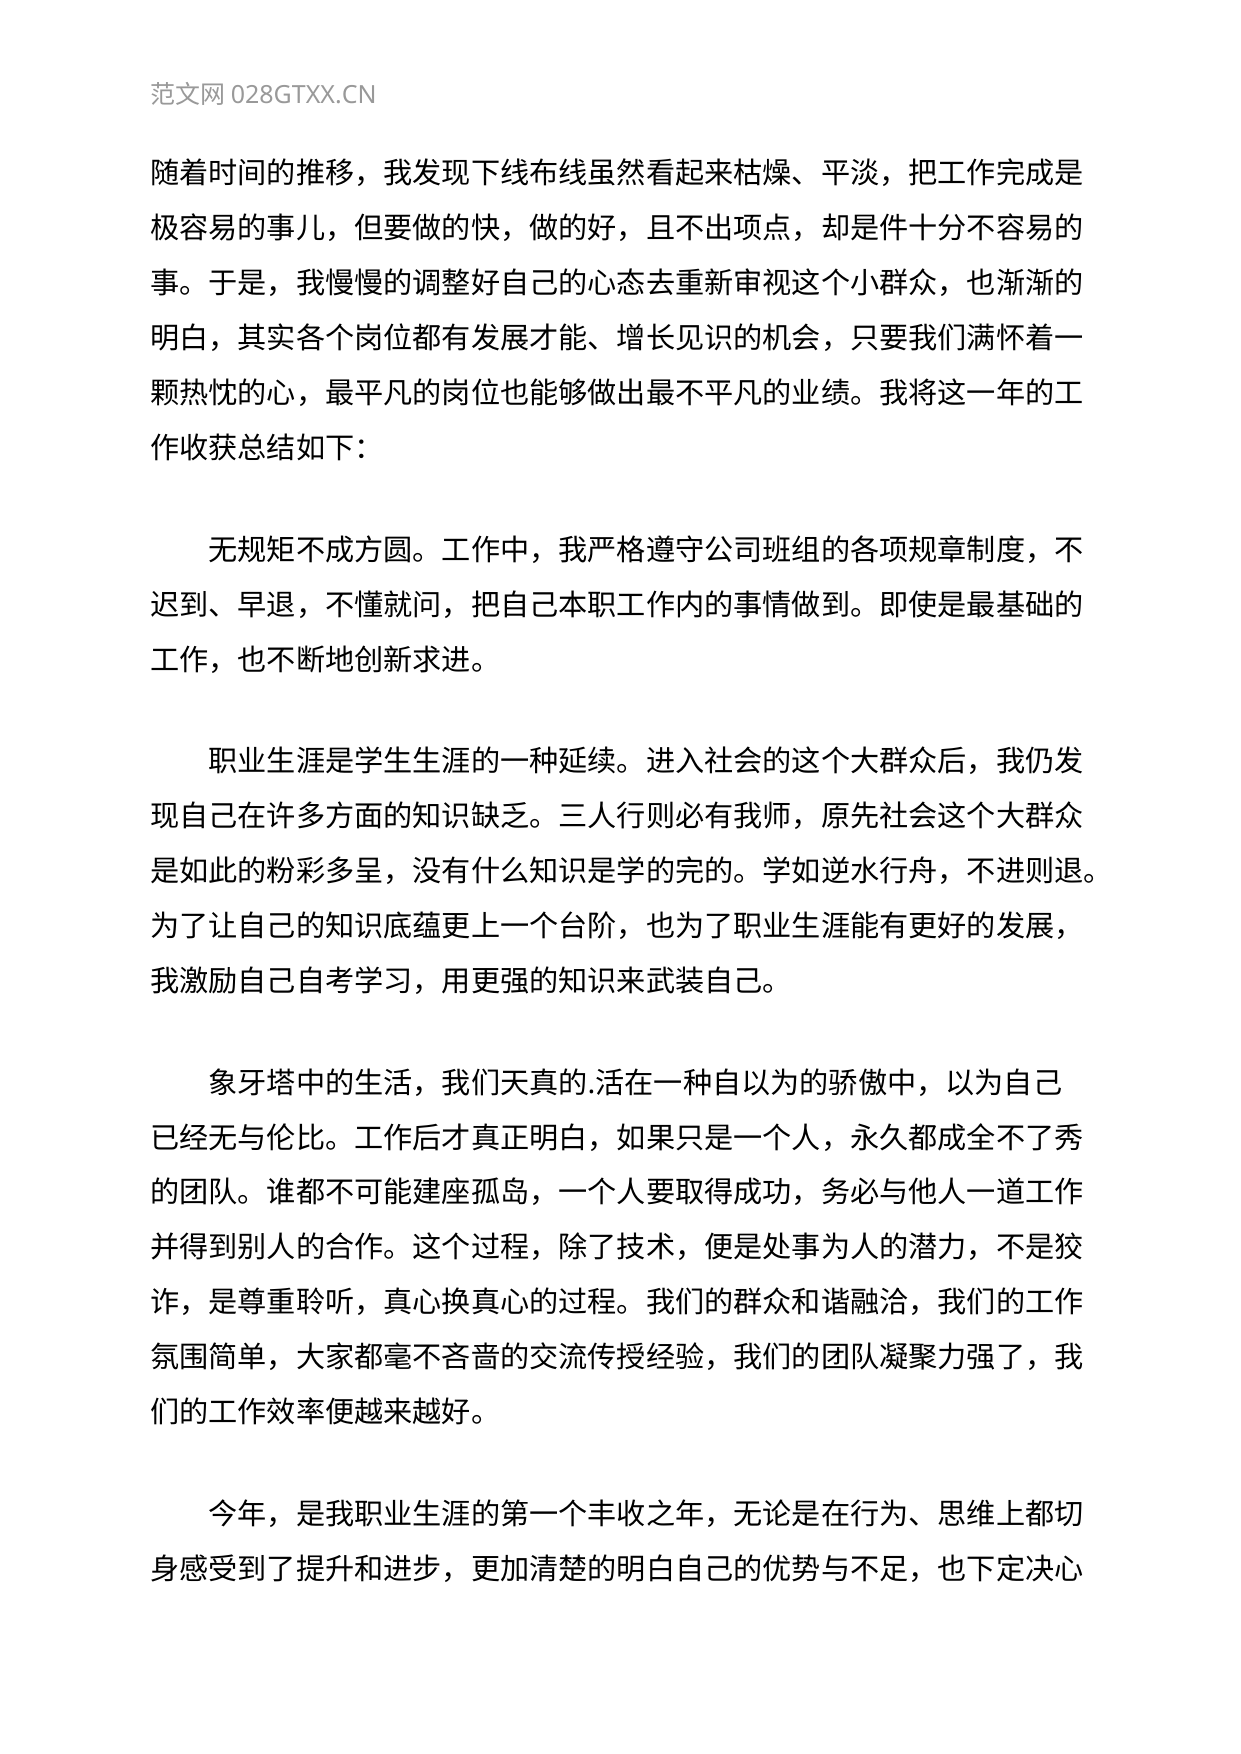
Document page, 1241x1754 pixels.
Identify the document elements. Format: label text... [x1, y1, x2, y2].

text 象牙塔中的生活，我们天真的.活在一种自以为的骄傲中，以为自己已经无与伦比。工作后才真正明白，如果只是一个人，永久都成全不了秀的团队。谁都不可能建座孤岛，一个人要取得成功，务必与他人一道工作并得到别人的合作。这个过程，除了技术，便是处事为人的潜力，不是狡诈，是尊重聆听，真心换真心的过程。我们的群众和谐融洽，我们的工作氛围简单，大家都毫不吝啬的交流传授经验，我们的团队凝聚力强了，我们的工作效率便越来越好。 [150, 1059, 1090, 1431]
text 职业生涯是学生生涯的一种延续。进入社会的这个大群众后，我仍发现自己在许多方面的知识缺乏。三人行则必有我师，原先社会这个大群众是如此的粉彩多呈，没有什么知识是学的完的。学如逆水行舟，不进则退。为了让自己的知识底蕴更上一个台阶，也为了职业生涯能有更好的发展，我激励自己自考学习，用更强的知识来武装自己。 [150, 738, 1090, 1000]
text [150, 1490, 1090, 1588]
text 无规矩不成方圆。工作中，我严格遵守公司班组的各项规章制度，不迟到、早退，不懂就问，把自己本职工作内的事情做到。即使是最基础的工作，也不断地创新求进。 [150, 526, 1090, 678]
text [150, 150, 1090, 467]
